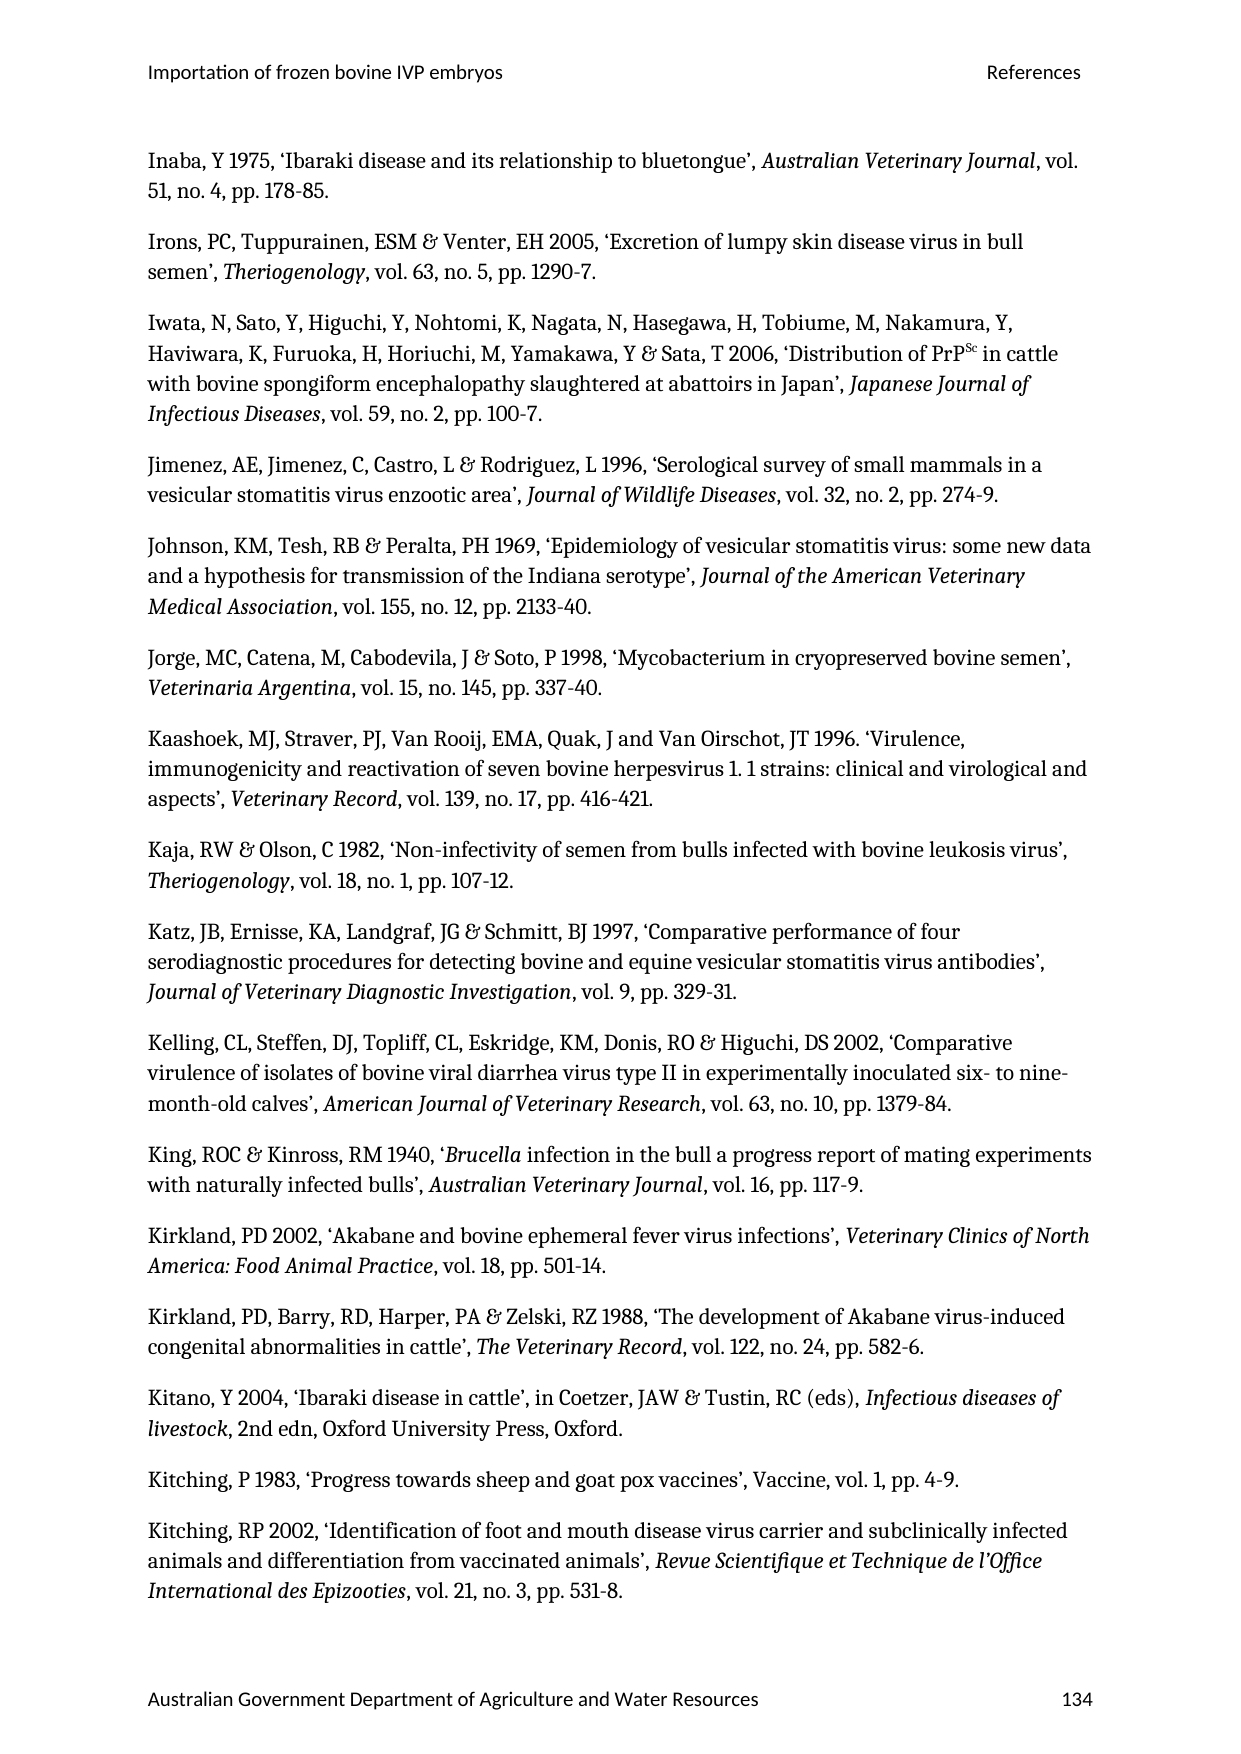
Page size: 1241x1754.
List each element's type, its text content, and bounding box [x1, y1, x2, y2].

text Kitching, P 1983, ‘Progress towards sheep and goat pox vaccines’, Vaccine, vol. 1, pp. 4-9. [148, 1466, 1092, 1493]
text King, ROC & Kinross, RM 1940, ‘Brucella infection in the bull a progress report of mating experiments with naturally infected bulls’, Australian Veterinary Journal, vol. 16, pp. 117-9. [148, 1141, 1092, 1198]
text Kirkland, PD, Barry, RD, Harper, PA & Zelski, RZ 1988, ‘The development of Akabane virus-induced congenital abnormalities in cattle’, The Veterinary Record, vol. 122, no. 24, pp. 582-6. [148, 1304, 1092, 1361]
text Jorge, MC, Catena, M, Cabodevila, J & Soto, P 1998, ‘Mycobacterium in cryopreserved bovine semen’, Veterinaria Argentina, vol. 15, no. 145, pp. 337-40. [148, 644, 1092, 701]
text Johnson, KM, Tesh, RB & Peralta, PH 1969, ‘Epidemiology of vesicular stomatitis virus: some new data and a hypothesis for transmission of the Indiana serotype’, Journal of the American Veterinary Medical Association, vol. 155, no. 12, pp. 2133-40. [148, 533, 1092, 620]
text Jimenez, AE, Jimenez, C, Castro, L & Rodriguez, L 1996, ‘Serological survey of small mammals in a vesicular stomatitis virus enzootic area’, Journal of Wildlife Diseases, vol. 32, no. 2, pp. 274-9. [148, 452, 1092, 508]
text Iwata, N, Sato, Y, Higuchi, Y, Nohtomi, K, Nagata, N, Hasegawa, H, Tobiume, M, Nakamura, Y, Haviwara, K, Furuoka, H, Horiuchi, M, Yamakawa, Y & Sata, T 2006, ‘Distribution of PrPSc in cattle with bovine spongiform encephalopathy slaughtered at abattoirs in Japan’, Japanese Journal of Infectious Diseases, vol. 59, no. 2, pp. 100-7. [148, 310, 1092, 427]
text Kelling, CL, Steffen, DJ, Topliff, CL, Eskridge, KM, Donis, RO & Higuchi, DS 2002, ‘Comparative virulence of isolates of bovine viral diarrhea virus type II in experimentally inoculated six- to nine-month-old calves’, American Journal of Veterinary Research, vol. 63, no. 10, pp. 1379-84. [148, 1030, 1092, 1117]
text Irons, PC, Tuppurainen, ESM & Venter, EH 2005, ‘Excretion of lumpy skin disease virus in bull semen’, Theriogenology, vol. 63, no. 5, pp. 1290-7. [148, 229, 1092, 286]
text Kitano, Y 2004, ‘Ibaraki disease in cattle’, in Coetzer, JAW & Tustin, RC (eds), Infectious diseases of livestock, 2nd edn, Oxford University Press, Oxford. [148, 1385, 1092, 1442]
text Katz, JB, Ernisse, KA, Landgraf, JG & Schmitt, BJ 1997, ‘Comparative performance of four serodiagnostic procedures for detecting bovine and equine vesicular stomatitis virus antibodies’, Journal of Veterinary Diagnostic Investigation, vol. 9, pp. 329-31. [148, 918, 1092, 1005]
text Kaja, RW & Olson, C 1982, ‘Non-infectivity of semen from bulls infected with bovine leukosis virus’, Theriogenology, vol. 18, no. 1, pp. 107-12. [148, 837, 1092, 894]
text Kitching, RP 2002, ‘Identification of foot and mouth disease virus carrier and subclinically infected animals and differentiation from vaccinated animals’, Revue Scientifique et Technique de l’Office International des Epizooties, vol. 21, no. 3, pp. 531-8. [148, 1517, 1092, 1604]
text Kirkland, PD 2002, ‘Akabane and bovine ephemeral fever virus infections’, Veterinary Clinics of North America: Food Animal Practice, vol. 18, pp. 501-14. [148, 1223, 1092, 1279]
text Kaashoek, MJ, Straver, PJ, Van Rooij, EMA, Quak, J and Van Oirschot, JT 1996. ‘Virulence, immunogenicity and reactivation of seven bovine herpesvirus 1. 1 strains: clinical and virological and aspects’, Veterinary Record, vol. 139, no. 17, pp. 416-421. [148, 726, 1092, 813]
text Inaba, Y 1975, ‘Ibaraki disease and its relationship to bluetongue’, Australian Veterinary Journal, vol. 51, no. 4, pp. 178-85. [148, 148, 1092, 204]
